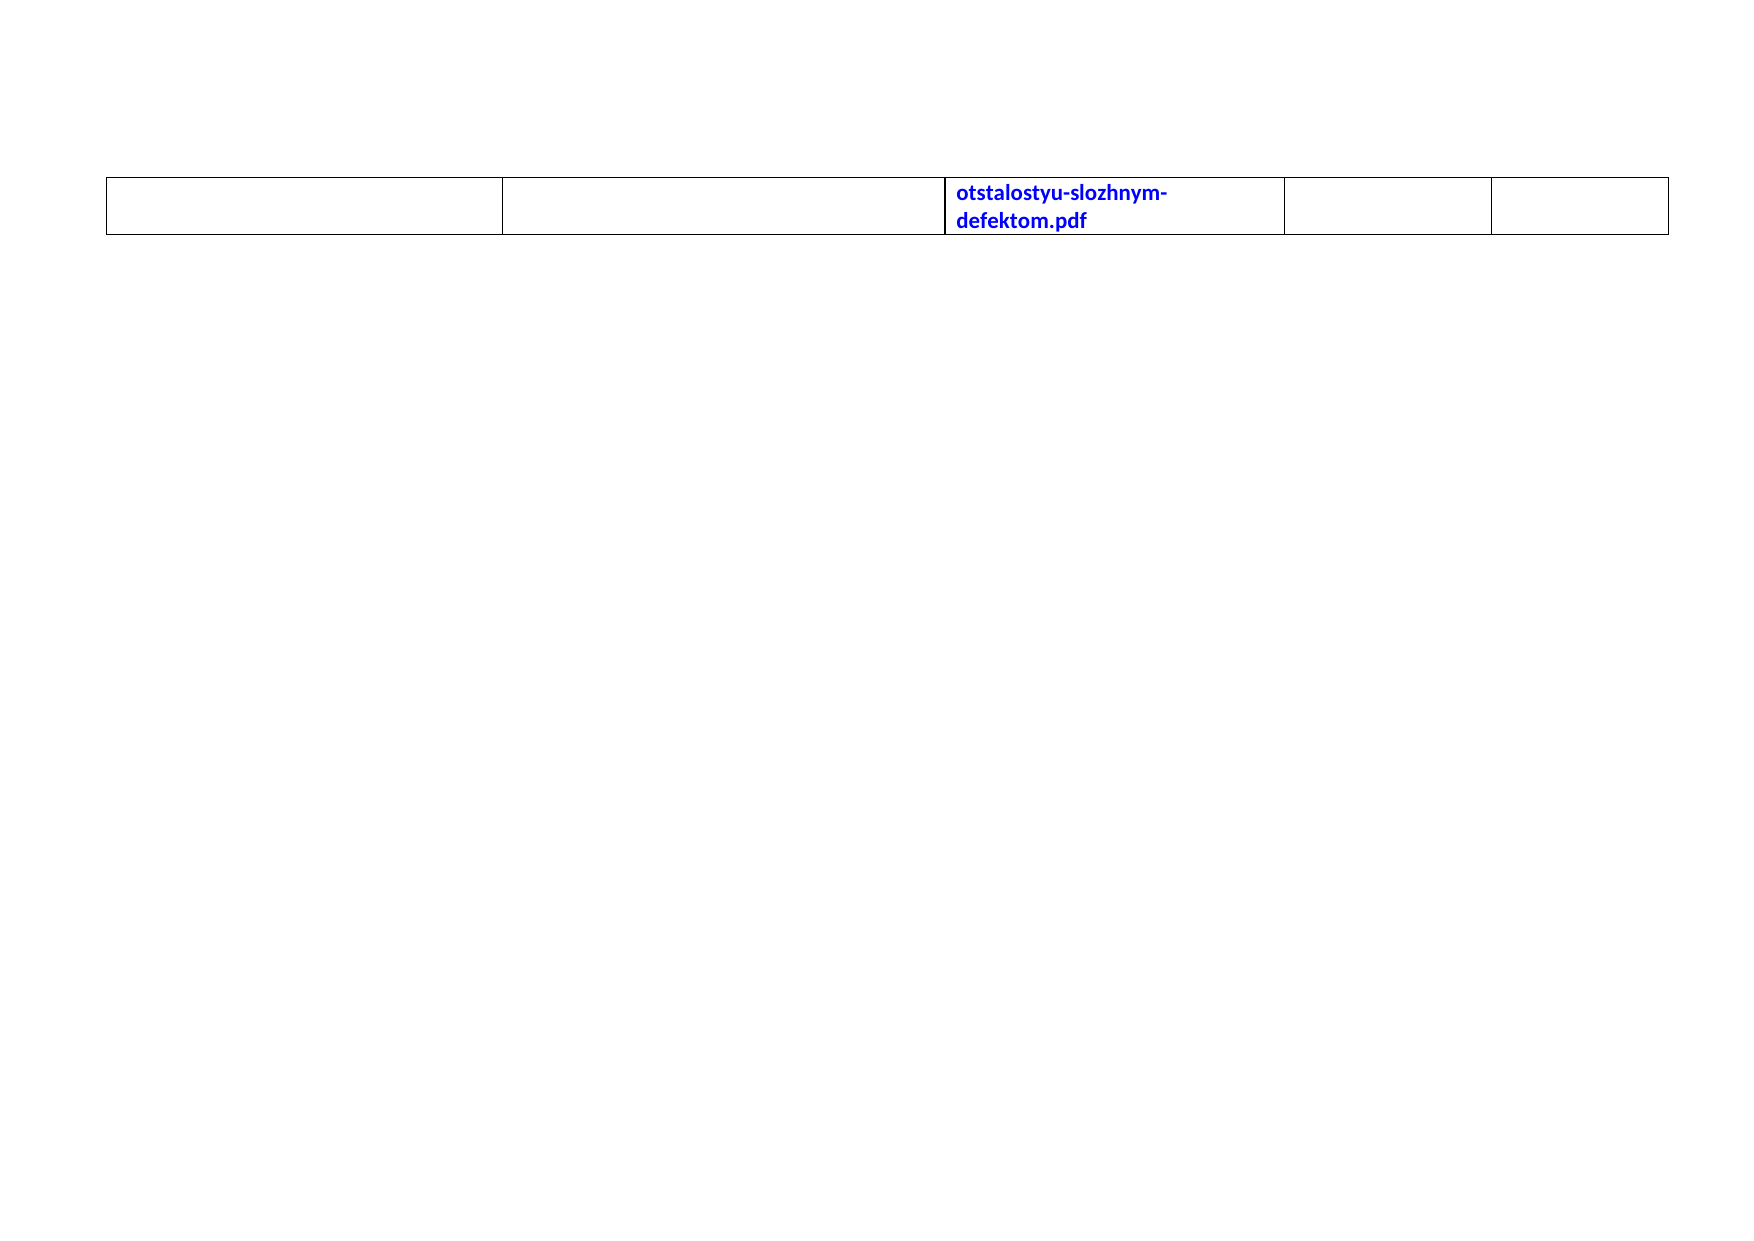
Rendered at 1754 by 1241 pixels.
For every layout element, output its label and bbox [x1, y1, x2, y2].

table_cell [946, 178, 1284, 234]
table_cell [1285, 178, 1491, 234]
table_cell [503, 178, 944, 234]
table_cell [1492, 178, 1668, 234]
